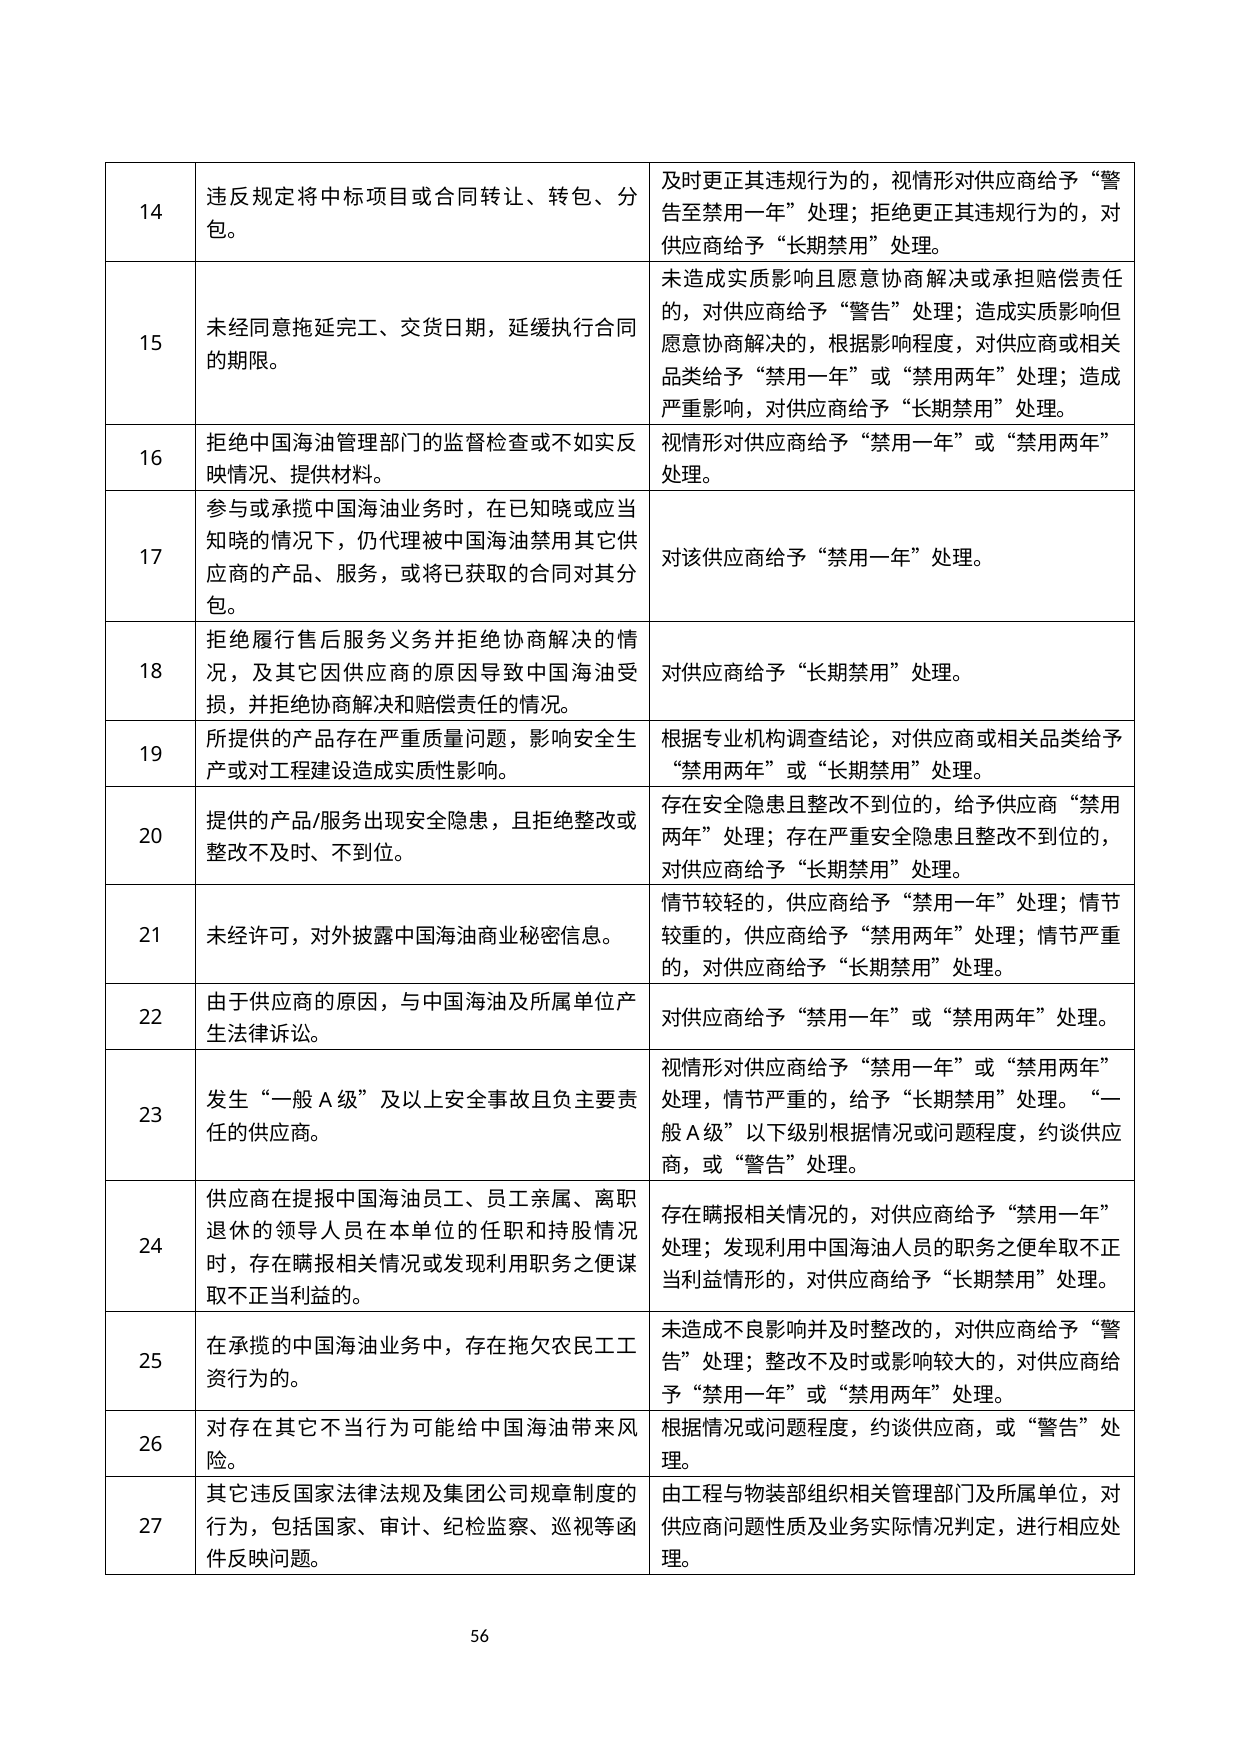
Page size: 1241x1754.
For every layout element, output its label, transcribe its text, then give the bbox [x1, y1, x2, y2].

table_cell 14 [106, 163, 195, 261]
table_cell 15 [106, 262, 195, 424]
table_cell 对该供应商给予“禁用一年”处理。 [650, 491, 1134, 621]
table_cell 发生“一般A级”及以上安全事故且负主要责任的供应商。 [196, 1050, 649, 1180]
table_cell 及时更正其违规行为的，视情形对供应商给予“警告至禁用一年”处理；拒绝更正其违规行为的，对供应商给予“长期禁用”处理。 [650, 163, 1134, 261]
table_cell 所提供的产品存在严重质量问题，影响安全生产或对工程建设造成实质性影响。 [196, 721, 649, 786]
table_cell 19 [106, 721, 195, 786]
table_cell 视情形对供应商给予“禁用一年”或“禁用两年”处理。 [650, 425, 1134, 490]
table_cell 情节较轻的，供应商给予“禁用一年”处理；情节较重的，供应商给予“禁用两年”处理；情节严重的，对供应商给予“长期禁用”处理。 [650, 885, 1134, 983]
table_cell 其它违反国家法律法规及集团公司规章制度的行为，包括国家、审计、纪检监察、巡视等函件反映问题。 [196, 1477, 649, 1574]
table_cell 对供应商给予“禁用一年”或“禁用两年”处理。 [650, 984, 1134, 1049]
table_cell 对供应商给予“长期禁用”处理。 [650, 622, 1134, 720]
table_cell 拒绝中国海油管理部门的监督检查或不如实反映情况、提供材料。 [196, 425, 649, 490]
table_cell 22 [106, 984, 195, 1049]
table_cell 提供的产品/服务出现安全隐患，且拒绝整改或整改不及时、不到位。 [196, 787, 649, 884]
table_cell 由于供应商的原因，与中国海油及所属单位产生法律诉讼。 [196, 984, 649, 1049]
table_cell 21 [106, 885, 195, 983]
table_cell 27 [106, 1477, 195, 1574]
table_cell 23 [106, 1050, 195, 1180]
table_cell 17 [106, 491, 195, 621]
table_cell 16 [106, 425, 195, 490]
table_cell 对存在其它不当行为可能给中国海油带来风险。 [196, 1411, 649, 1476]
table_cell 视情形对供应商给予“禁用一年”或“禁用两年”处理，情节严重的，给予“长期禁用”处理。“一般A级”以下级别根据情况或问题程度，约谈供应商，或“警告”处理。 [650, 1050, 1134, 1180]
table_cell 由工程与物装部组织相关管理部门及所属单位，对供应商问题性质及业务实际情况判定，进行相应处理。 [650, 1477, 1134, 1574]
table_cell 20 [106, 787, 195, 884]
table_cell 24 [106, 1181, 195, 1311]
table_cell 存在瞒报相关情况的，对供应商给予“禁用一年”处理；发现利用中国海油人员的职务之便牟取不正当利益情形的，对供应商给予“长期禁用”处理。 [650, 1181, 1134, 1311]
table_cell 根据专业机构调查结论，对供应商或相关品类给予“禁用两年”或“长期禁用”处理。 [650, 721, 1134, 786]
table_cell 参与或承揽中国海油业务时，在已知晓或应当知晓的情况下，仍代理被中国海油禁用其它供应商的产品、服务，或将已获取的合同对其分包。 [196, 491, 649, 621]
table_cell 拒绝履行售后服务义务并拒绝协商解决的情况，及其它因供应商的原因导致中国海油受损，并拒绝协商解决和赔偿责任的情况。 [196, 622, 649, 720]
table_cell 根据情况或问题程度，约谈供应商，或“警告”处理。 [650, 1411, 1134, 1476]
table_cell 在承揽的中国海油业务中，存在拖欠农民工工资行为的。 [196, 1312, 649, 1409]
table_cell 未经许可，对外披露中国海油商业秘密信息。 [196, 885, 649, 983]
table_cell 供应商在提报中国海油员工、员工亲属、离职退休的领导人员在本单位的任职和持股情况时，存在瞒报相关情况或发现利用职务之便谋取不正当利益的。 [196, 1181, 649, 1311]
table_cell 违反规定将中标项目或合同转让、转包、分包。 [196, 163, 649, 261]
table_cell 未经同意拖延完工、交货日期，延缓执行合同的期限。 [196, 262, 649, 424]
table_cell 26 [106, 1411, 195, 1476]
table_cell 25 [106, 1312, 195, 1409]
table_cell 未造成实质影响且愿意协商解决或承担赔偿责任的，对供应商给予“警告”处理；造成实质影响但愿意协商解决的，根据影响程度，对供应商或相关品类给予“禁用一年”或“禁用两年”处理；造成严重影响，对供应商给予“长期禁用”处理。 [650, 262, 1134, 424]
table_cell 未造成不良影响并及时整改的，对供应商给予“警告”处理；整改不及时或影响较大的，对供应商给予“禁用一年”或“禁用两年”处理。 [650, 1312, 1134, 1409]
table_cell 18 [106, 622, 195, 720]
table_cell 存在安全隐患且整改不到位的，给予供应商“禁用两年”处理；存在严重安全隐患且整改不到位的，对供应商给予“长期禁用”处理。 [650, 787, 1134, 884]
